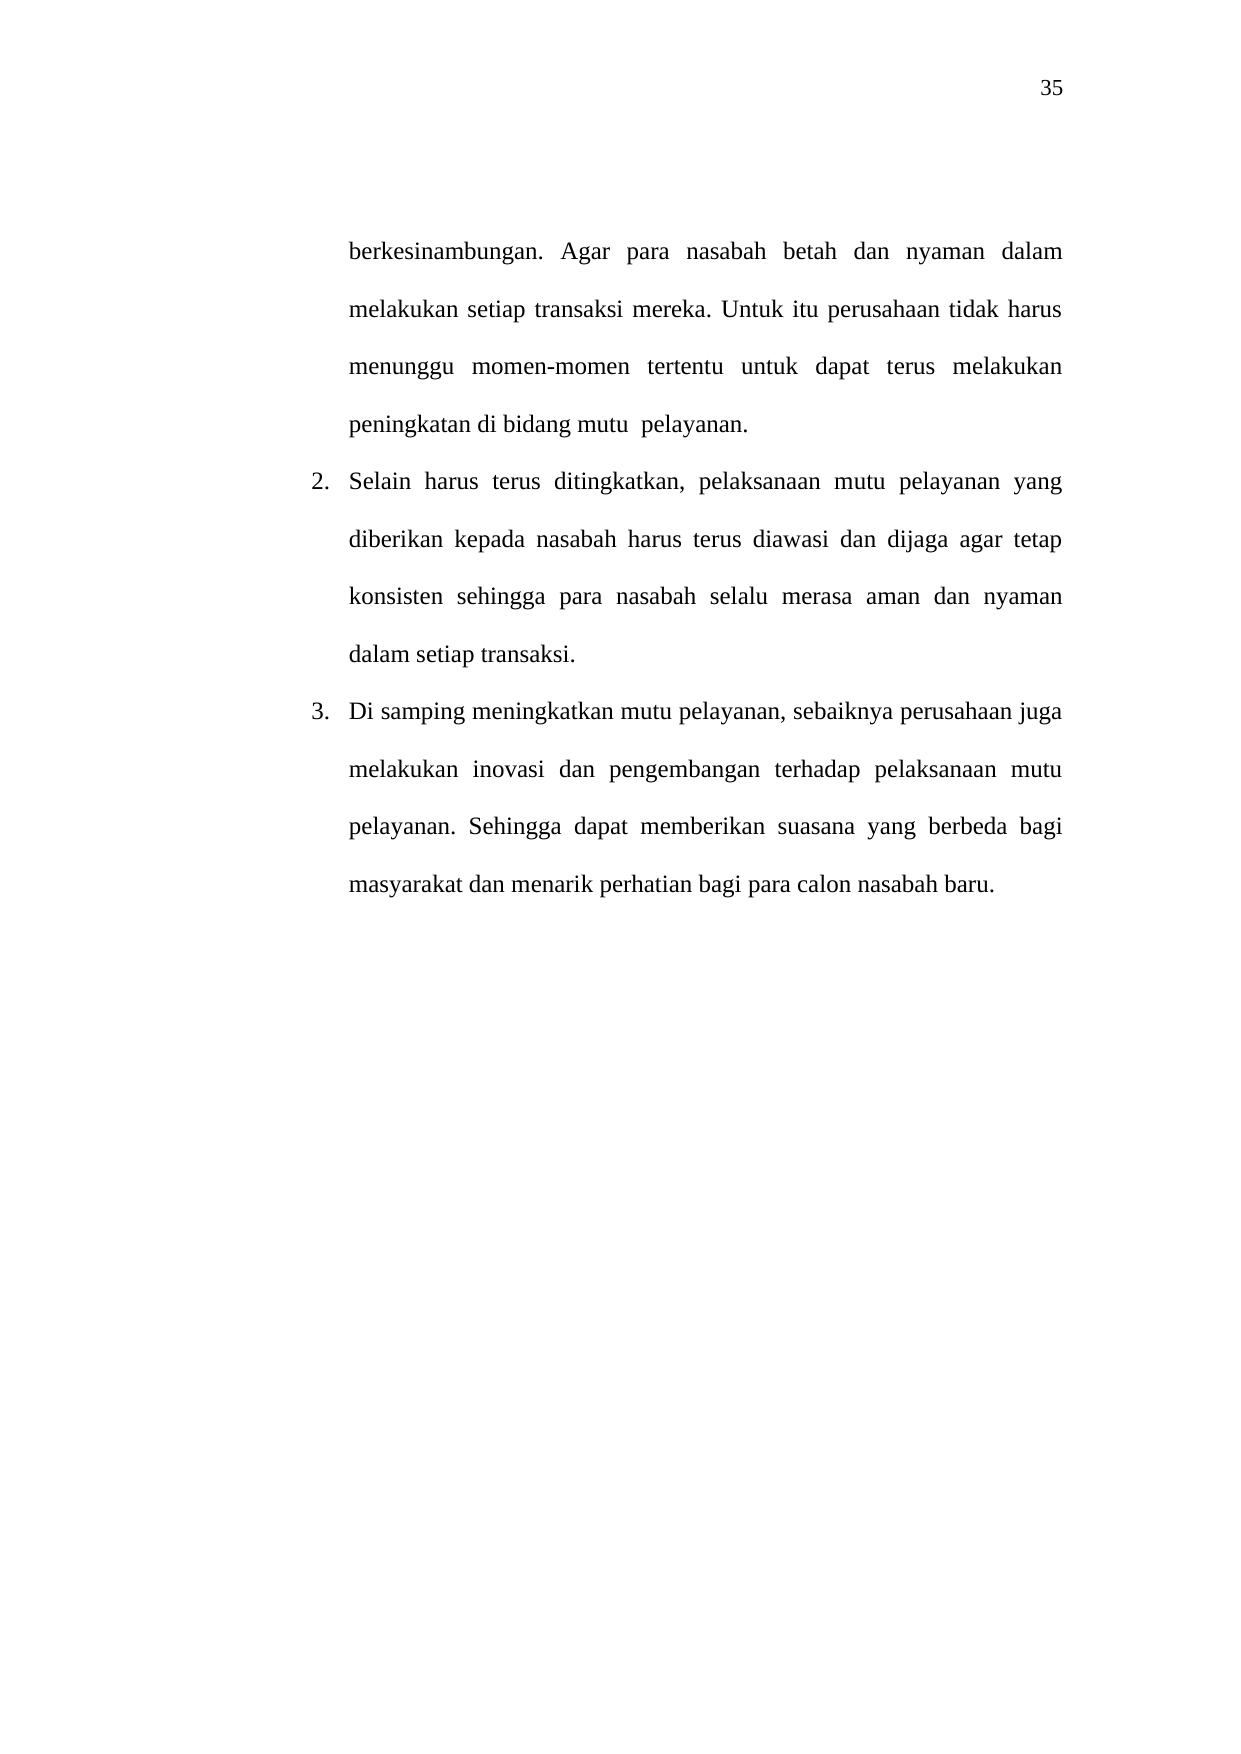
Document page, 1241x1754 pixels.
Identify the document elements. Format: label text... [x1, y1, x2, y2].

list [311, 236, 1063, 437]
list Di samping meningkatkan mutu pelayanan, sebaiknya perusahaan juga melakukan inovasi dan pengembangan terhadap pelaksanaan mutu pelayanan. Sehingga dapat memberikan suasana yang berbeda bagi masyarakat dan menarik perhatian bagi para calon nasabah baru. [311, 696, 1063, 897]
list Selain harus terus ditingkatkan, pelaksanaan mutu pelayanan yang diberikan kepada nasabah harus terus diawasi dan dijaga agar tetap konsisten sehingga para nasabah selalu merasa aman dan nyaman dalam setiap transaksi. [311, 466, 1063, 667]
